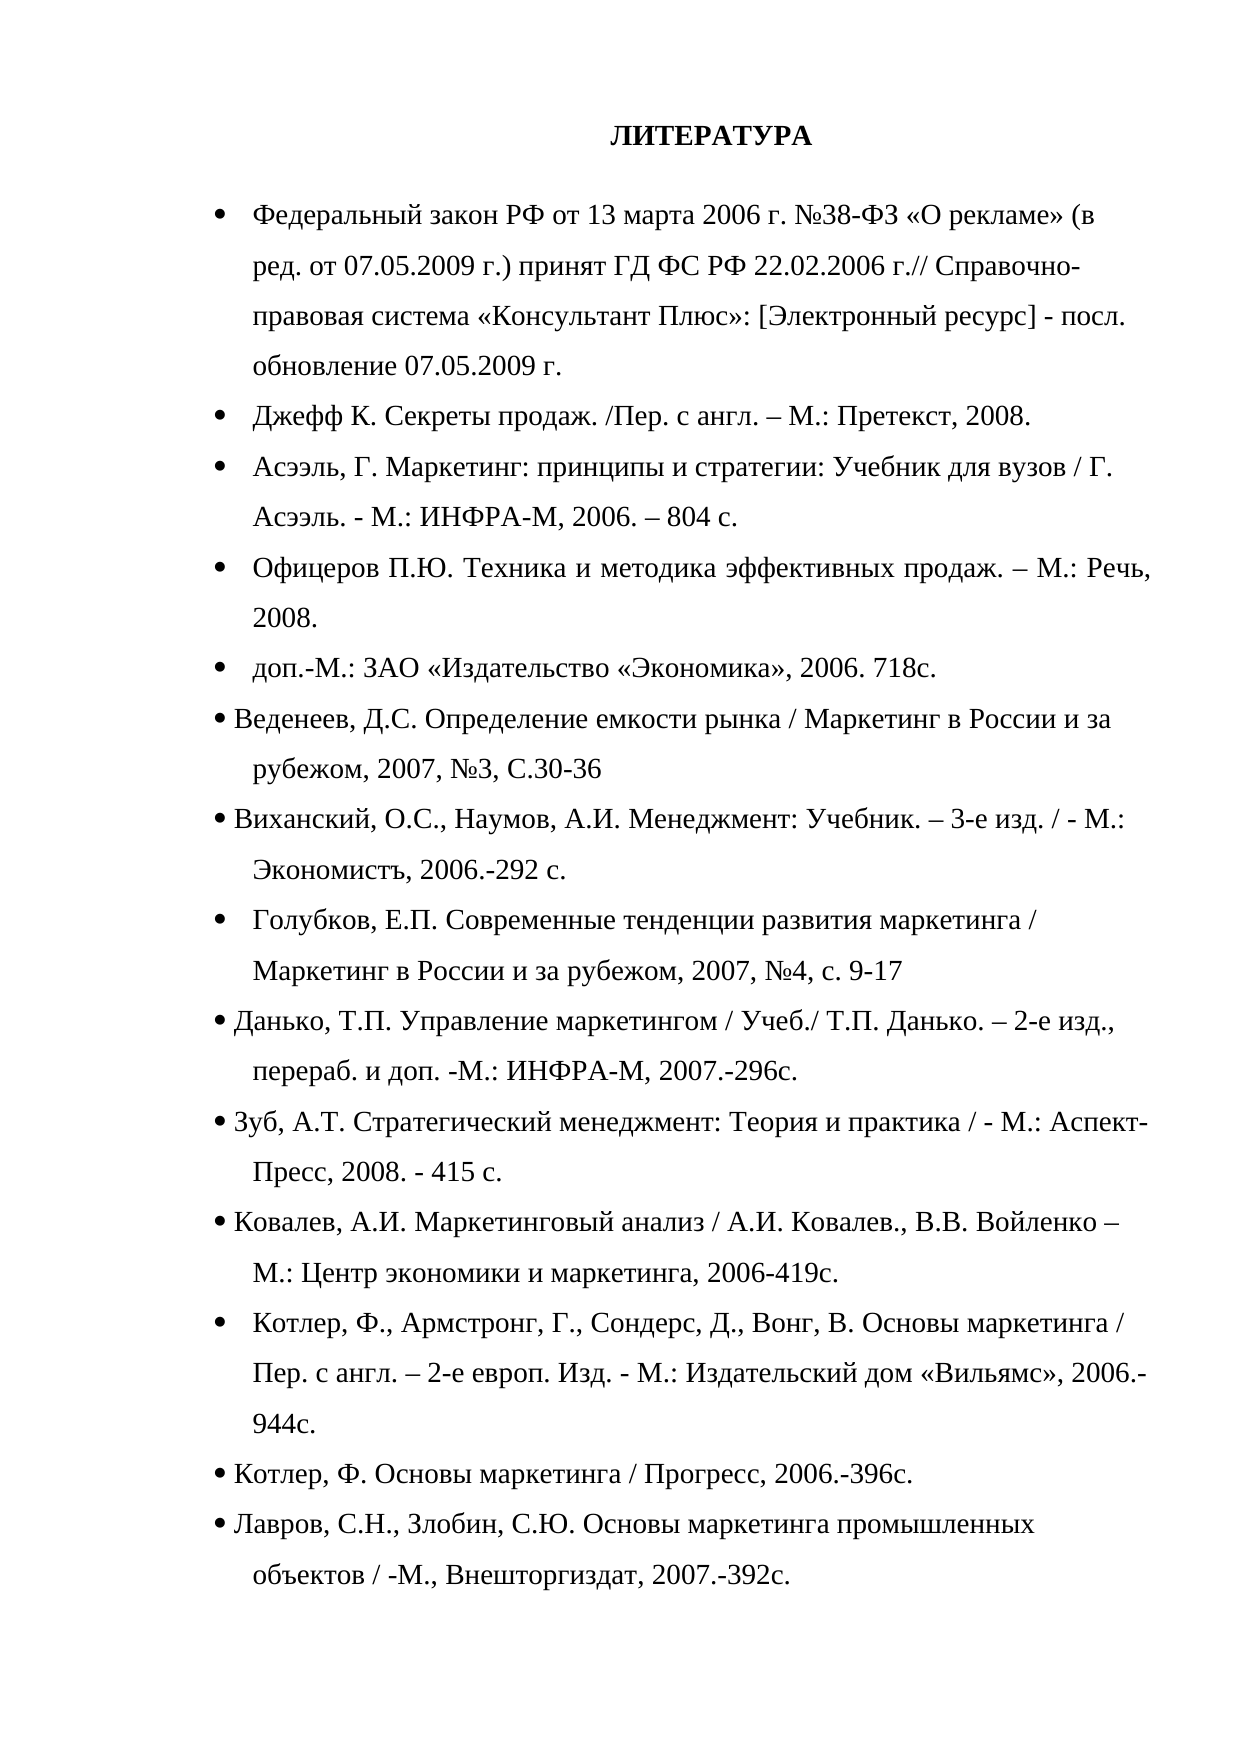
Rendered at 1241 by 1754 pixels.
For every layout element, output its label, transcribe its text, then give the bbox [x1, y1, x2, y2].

list Асээль, Г. Маркетинг: принципы и стратегии: Учебник для вузов / Г. Асээль. - М.: ИНФРА-М, 2006. – 804 с. [215, 449, 1152, 533]
list Голубков, Е.П. Современные тенденции развития маркетинга / Маркетинг в России и за рубежом, 2007, №4, с. 9-17 [215, 902, 1152, 986]
list Федеральный закон РФ от 13 марта 2006 г. №38-ФЗ «О рекламе» (в ред. от 07.05.2009 г.) принят ГД ФС РФ 22.02.2006 г.// Справочно-правовая система «Консультант Плюс»: [Электронный ресурс] - посл. обновление 07.05.2009 г. [215, 197, 1152, 382]
list Котлер, Ф., Армстронг, Г., Сондерс, Д., Вонг, В. Основы маркетинга / Пер. с англ. – 2-е европ. Изд. - М.: Издательский дом «Вильямс», 2006.-944с. [215, 1305, 1152, 1439]
list Котлер, Ф. Основы маркетинга / Прогресс, 2006.-396с. [215, 1456, 1152, 1490]
subtitle ЛИТЕРАТУРА [177, 118, 1152, 152]
list Веденеев, Д.С. Определение емкости рынка / Маркетинг в России и за рубежом, 2007, №3, С.30-36 [215, 701, 1152, 785]
list Ковалев, А.И. Маркетинговый анализ / А.И. Ковалев., В.В. Войленко –М.: Центр экономики и маркетинга, 2006-419с. [215, 1204, 1152, 1288]
list Данько, Т.П. Управление маркетингом / Учеб./ Т.П. Данько. – 2-е изд., перераб. и доп. -М.: ИНФРА-М, 2007.-296с. [215, 1003, 1152, 1087]
list Зуб, А.Т. Стратегический менеджмент: Теория и практика / - М.: Аспект-Пресс, 2008. - 415 с. [215, 1104, 1152, 1188]
list Виханский, О.С., Наумов, А.И. Менеджмент: Учебник. – 3-е изд. / - М.: Экономистъ, 2006.-292 с. [215, 802, 1152, 886]
list Лавров, С.Н., Злобин, С.Ю. Основы маркетинга промышленных объектов / -М., Внешторгиздат, 2007.-392с. [215, 1507, 1152, 1591]
list Офицеров П.Ю. Техника и методика эффективных продаж. – М.: Речь, 2008. [215, 550, 1152, 634]
list Джефф К. Секреты продаж. /Пер. с англ. – М.: Претекст, 2008. [215, 398, 1152, 432]
list доп.-М.: ЗАО «Издательство «Экономика», 2006. 718с. [215, 650, 1152, 684]
